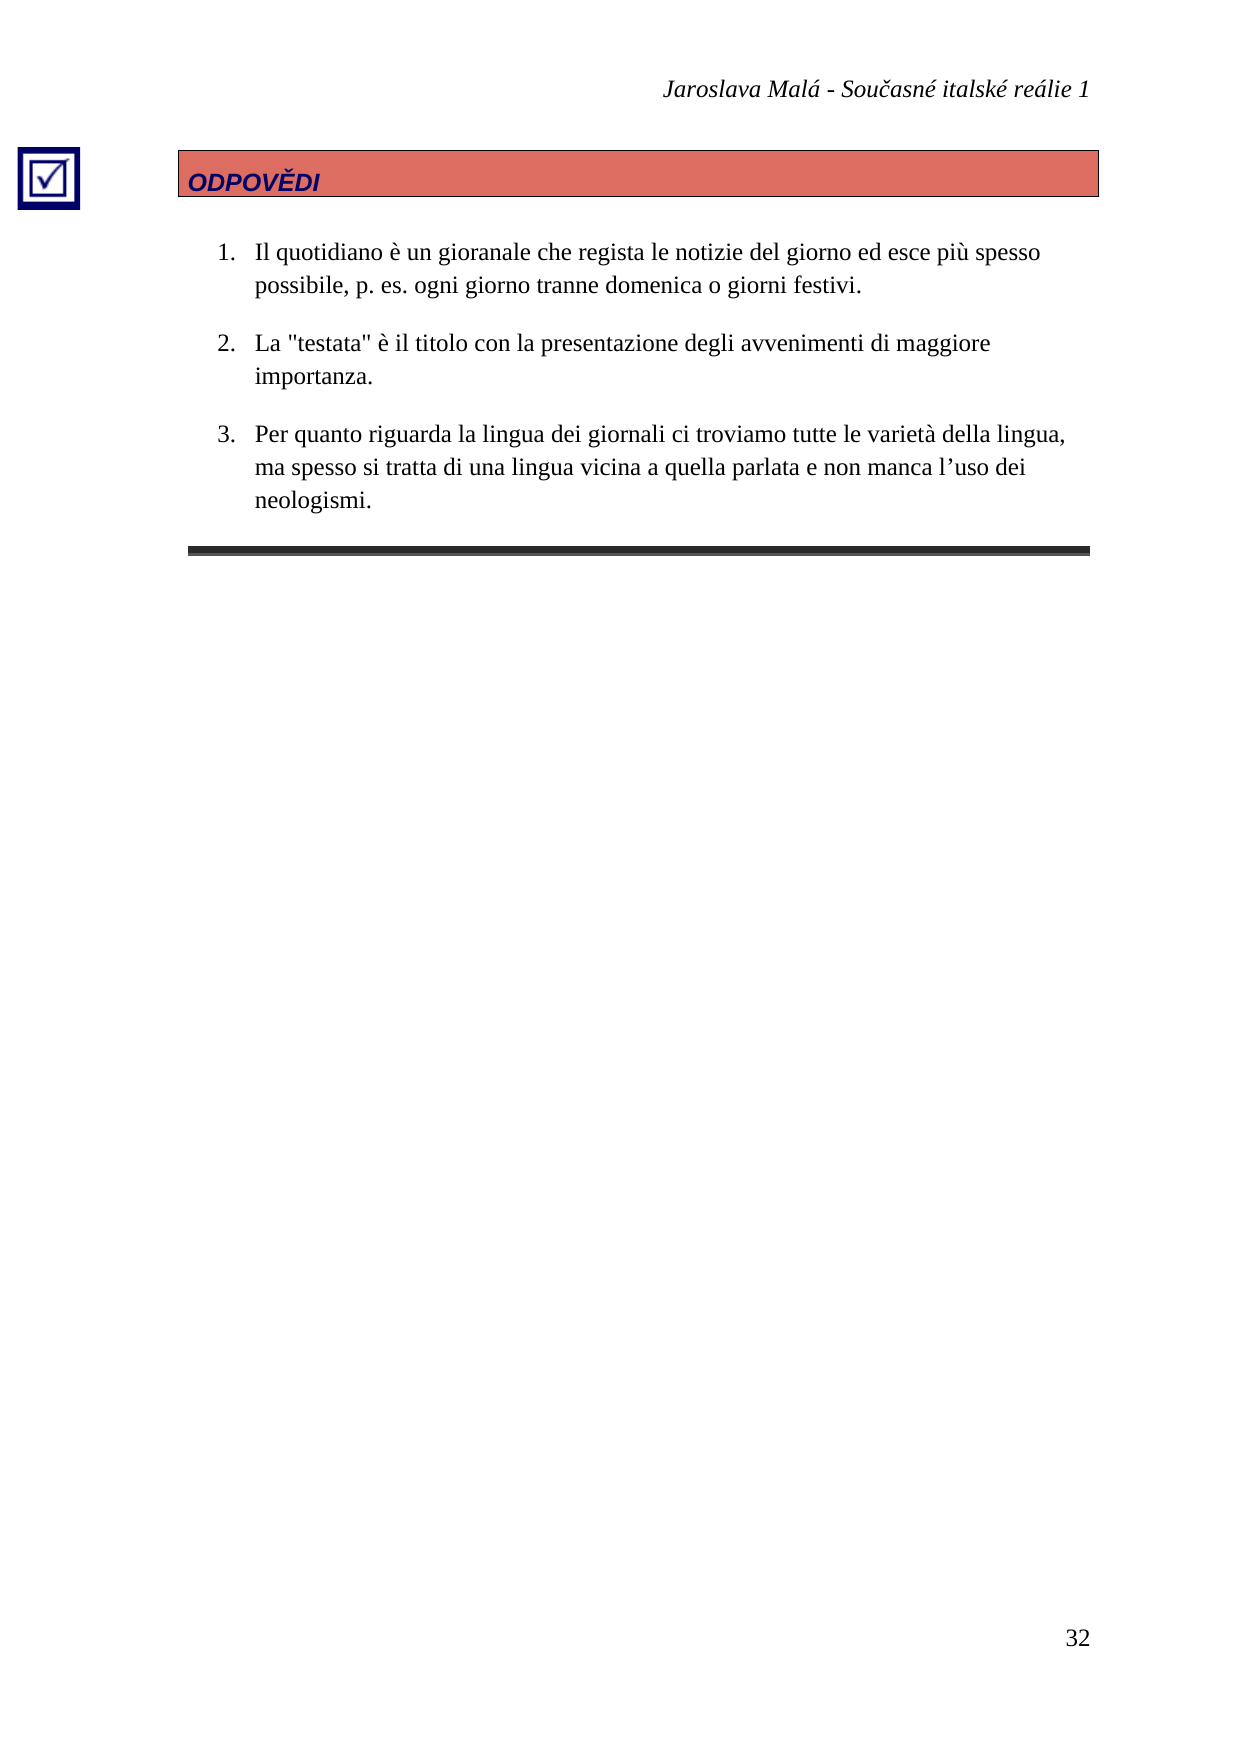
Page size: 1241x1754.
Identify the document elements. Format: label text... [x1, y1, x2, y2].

text Odpovědi [179, 151, 1098, 196]
picture [17, 147, 81, 210]
list La "testata" è il titolo con la presentazione degli avvenimenti di maggiore importanza. [217, 328, 1090, 390]
list Per quanto riguarda la lingua dei giornali ci troviamo tutte le varietà della lingua, ma spesso si tratta di una lingua vicina a quella parlata e non manca lʼuso dei neologismi. [217, 419, 1090, 514]
list Il quotidiano è un gioranale che regista le notizie del giorno ed esce più spesso possibile, p. es. ogni giorno tranne domenica o giorni festivi. [217, 237, 1090, 299]
